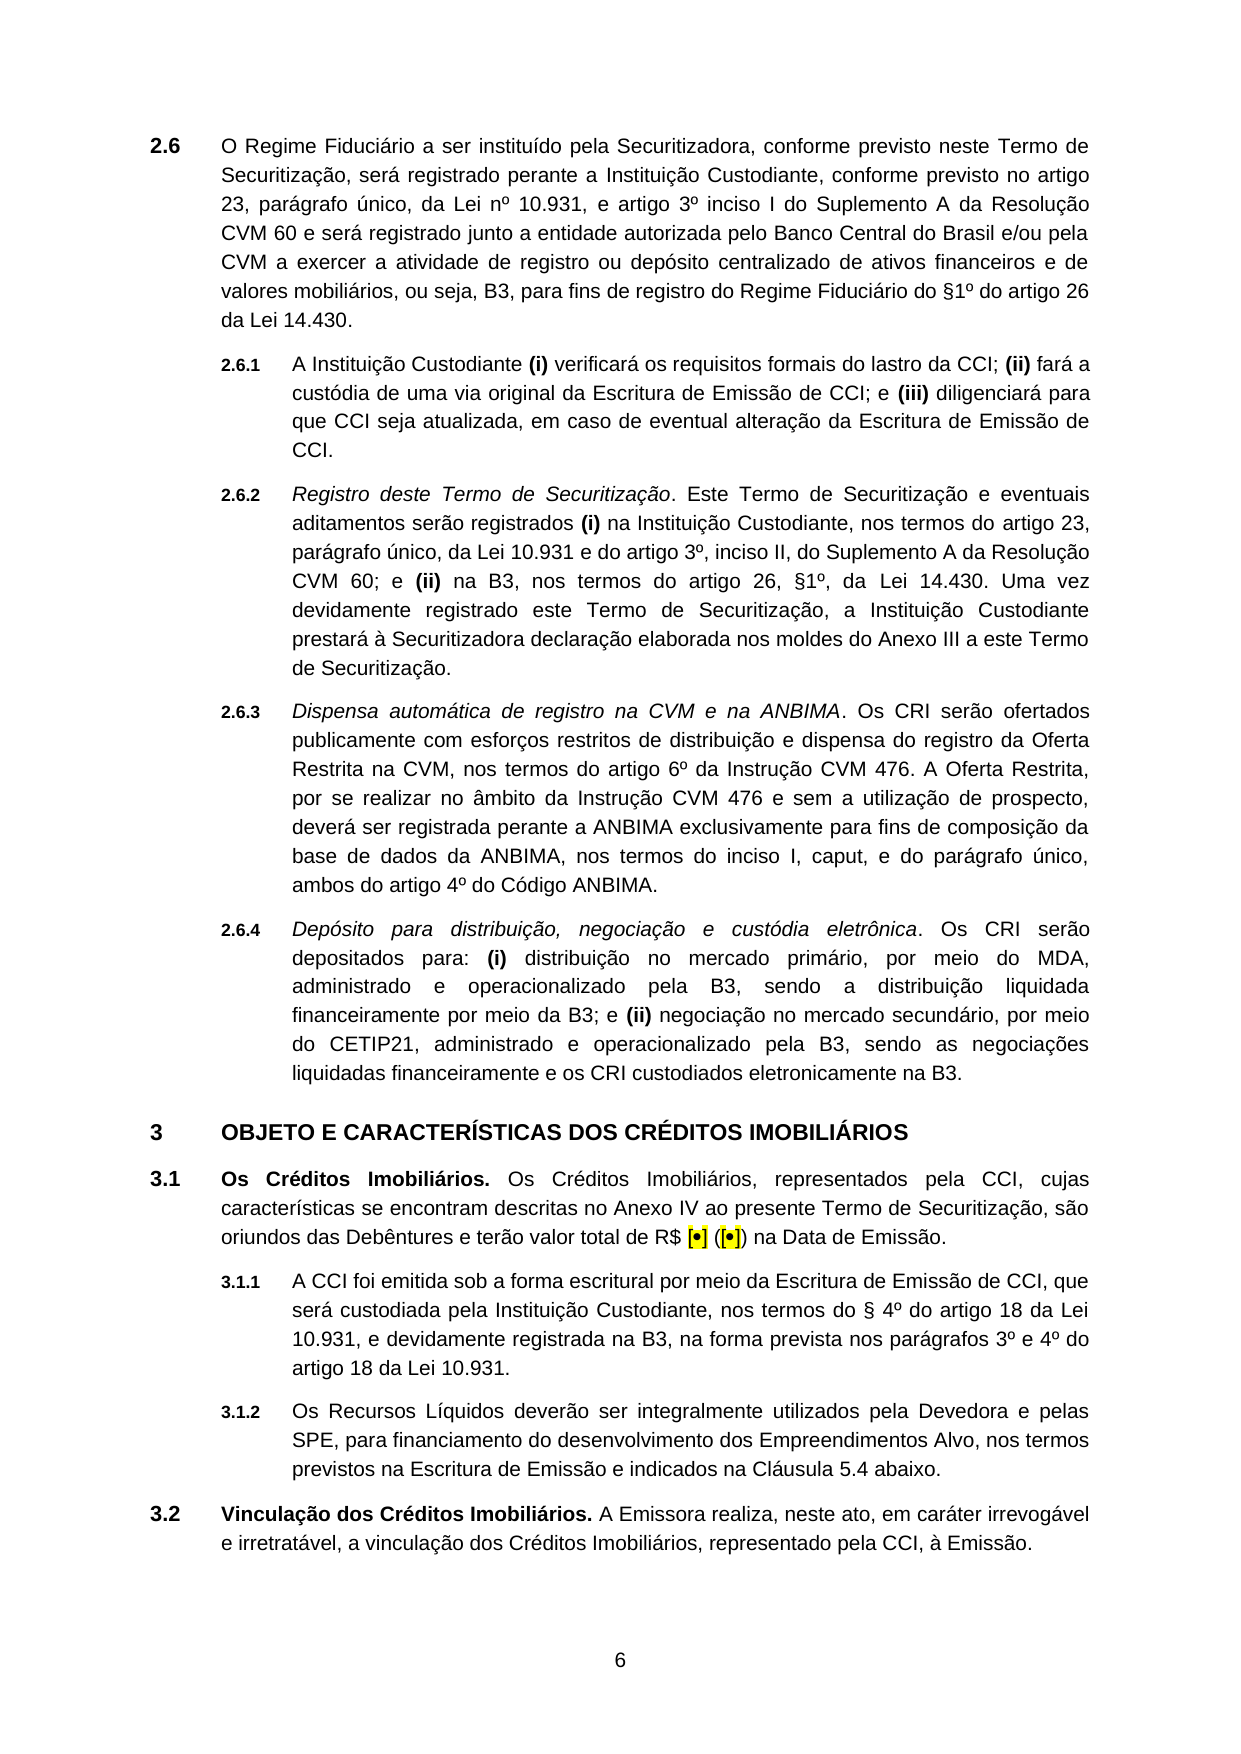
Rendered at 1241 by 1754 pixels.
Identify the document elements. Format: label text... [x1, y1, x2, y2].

text Registro deste Termo de Securitização. Este Termo de Securitização e eventuais aditamentos serão registrados (i) na Instituição Custodiante, nos termos do artigo 23, parágrafo único, da Lei 10.931 e do artigo 3º, inciso II, do Suplemento A da Resolução CVM 60; e (ii) na B3, nos termos do artigo 26, §1º, da Lei 14.430. Uma vez devidamente registrado este Termo de Securitização, a Instituição Custodiante prestará à Securitizadora declaração elaborada nos moldes do Anexo III a este Termo de Securitização. [221, 482, 1090, 679]
text Os Créditos Imobiliários. Os Créditos Imobiliários, representados pela CCI, cujas características se encontram descritas no Anexo IV ao presente Termo de Securitização, são oriundos das Debêntures e terão valor total de R$ [] ([]) na Data de Emissão. [150, 1166, 1090, 1249]
text O Regime Fiduciário a ser instituído pela Securitizadora, conforme previsto neste Termo de Securitização, será registrado perante a Instituição Custodiante, conforme previsto no artigo 23, parágrafo único, da Lei nº 10.931, e artigo 3º inciso I do Suplemento A da Resolução CVM 60 e será registrado junto a entidade autorizada pelo Banco Central do Brasil e/ou pela CVM a exercer a atividade de registro ou depósito centralizado de ativos financeiros e de valores mobiliários, ou seja, B3, para fins de registro do Regime Fiduciário do §1º do artigo 26 da Lei 14.430. [150, 133, 1090, 332]
text Dispensa automática de registro na CVM e na ANBIMA. Os CRI serão ofertados publicamente com esforços restritos de distribuição e dispensa do registro da Oferta Restrita na CVM, nos termos do artigo 6º da Instrução CVM 476. A Oferta Restrita, por se realizar no âmbito da Instrução CVM 476 e sem a utilização de prospecto, deverá ser registrada perante a ANBIMA exclusivamente para fins de composição da base de dados da ANBIMA, nos termos do inciso I, caput, e do parágrafo único, ambos do artigo 4º do Código ANBIMA. [221, 699, 1090, 897]
text OBJETO E CARACTERÍSTICAS DOS CRÉDITOS IMOBILIÁRIOS [150, 1119, 1090, 1146]
text A Instituição Custodiante (i) verificará os requisitos formais do lastro da CCI; (ii) fará a custódia de uma via original da Escritura de Emissão de CCI; e (iii) diligenciará para que CCI seja atualizada, em caso de eventual alteração da Escritura de Emissão de CCI. [221, 351, 1090, 462]
text Os Recursos Líquidos deverão ser integralmente utilizados pela Devedora e pelas SPE, para financiamento do desenvolvimento dos Empreendimentos Alvo, nos termos previstos na Escritura de Emissão e indicados na Cláusula 5.4 abaixo. [221, 1399, 1090, 1481]
text Vinculação dos Créditos Imobiliários. A Emissora realiza, neste ato, em caráter irrevogável e irretratável, a vinculação dos Créditos Imobiliários, representado pela CCI, à Emissão. [150, 1501, 1090, 1555]
text Depósito para distribuição, negociação e custódia eletrônica. Os CRI serão depositados para: (i) distribuição no mercado primário, por meio do MDA, administrado e operacionalizado pela B3, sendo a distribuição liquidada financeiramente por meio da B3; e (ii) negociação no mercado secundário, por meio do CETIP21, administrado e operacionalizado pela B3, sendo as negociações liquidadas financeiramente e os CRI custodiados eletronicamente na B3. [221, 916, 1090, 1085]
text A CCI foi emitida sob a forma escritural por meio da Escritura de Emissão de CCI, que será custodiada pela Instituição Custodiante, nos termos do § 4º do artigo 18 da Lei 10.931, e devidamente registrada na B3, na forma prevista nos parágrafos 3º e 4º do artigo 18 da Lei 10.931. [221, 1269, 1090, 1379]
